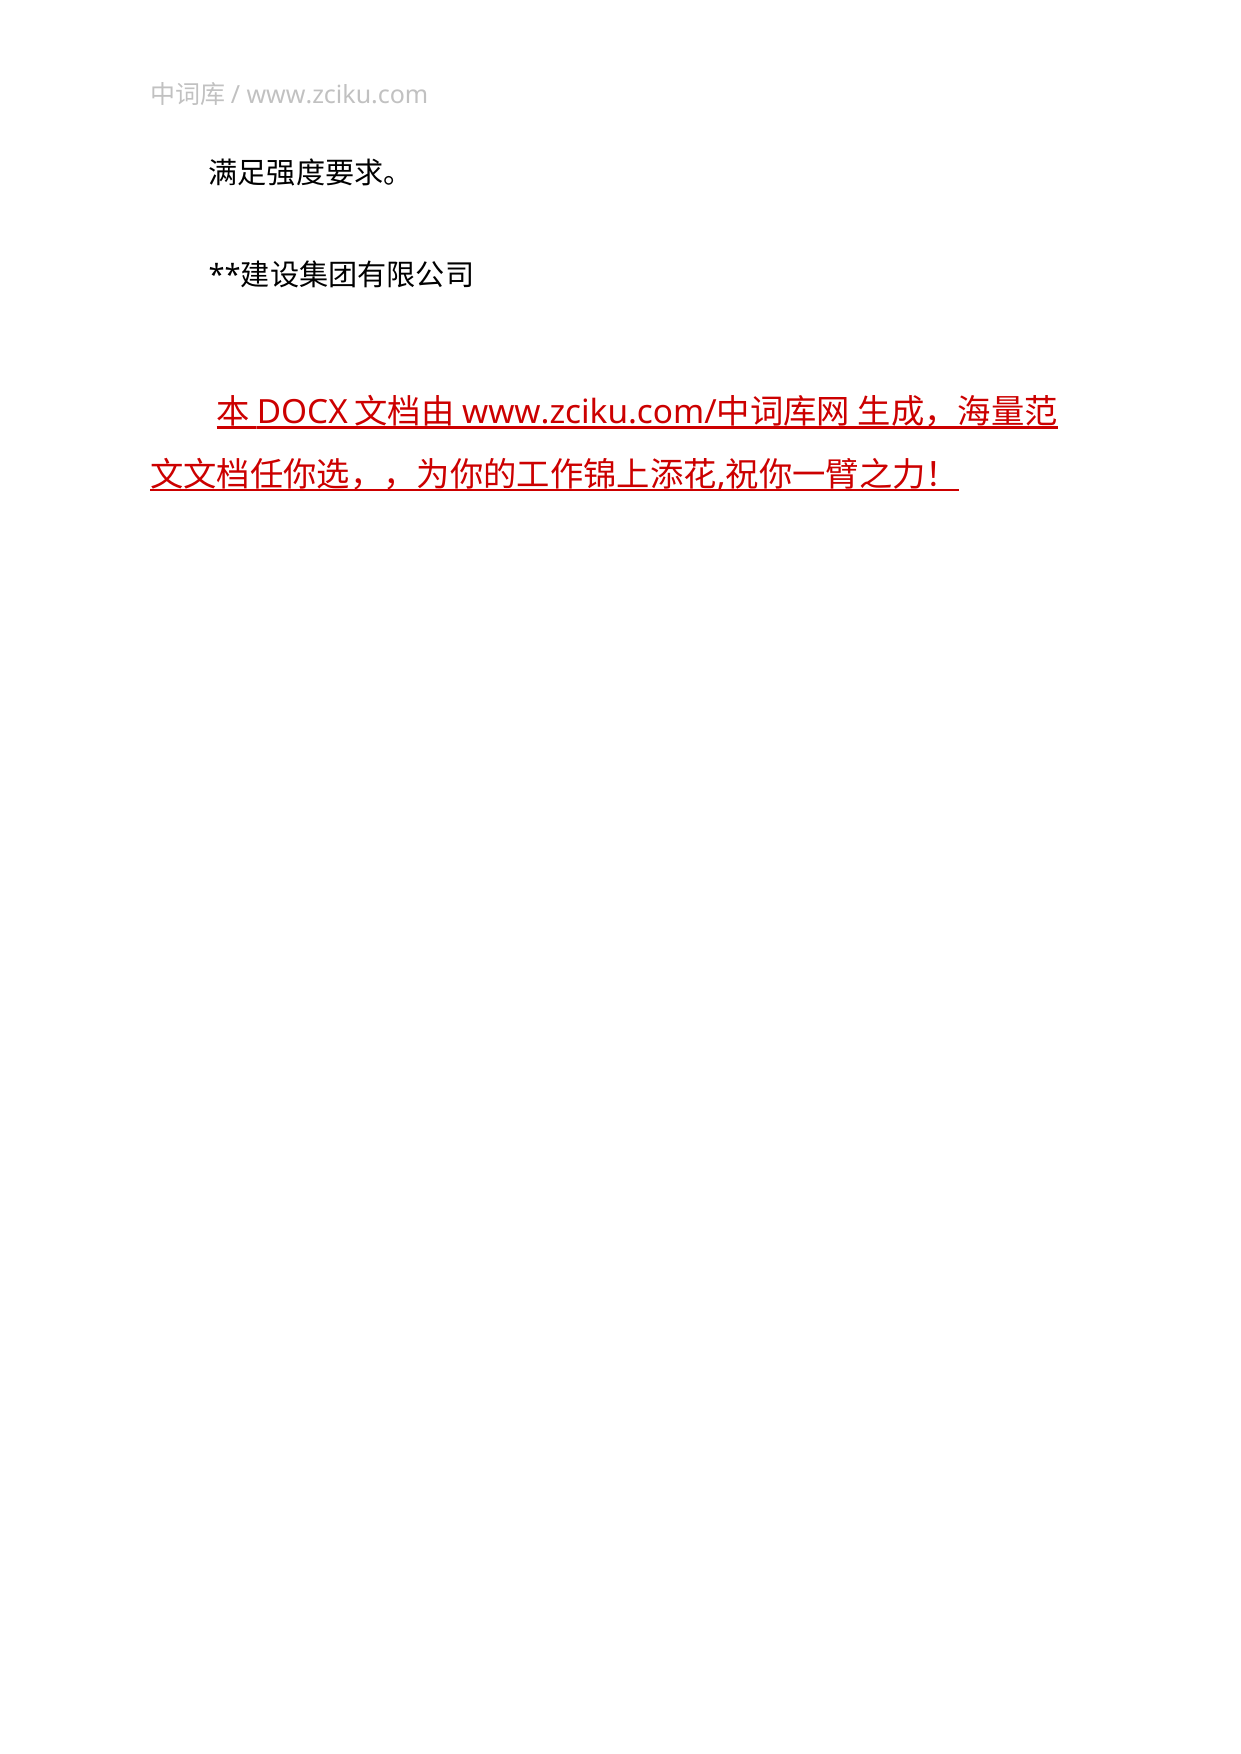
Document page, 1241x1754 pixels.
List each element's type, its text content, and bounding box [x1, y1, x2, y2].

text 满足强度要求。 [150, 150, 1090, 192]
text 本DOCX文档由 www.zciku.com/中词库网 生成，海量范文文档任你选，，为你的工作锦上添花,祝你一臂之力！ [150, 385, 1090, 496]
text **建设集团有限公司 [150, 252, 1090, 294]
